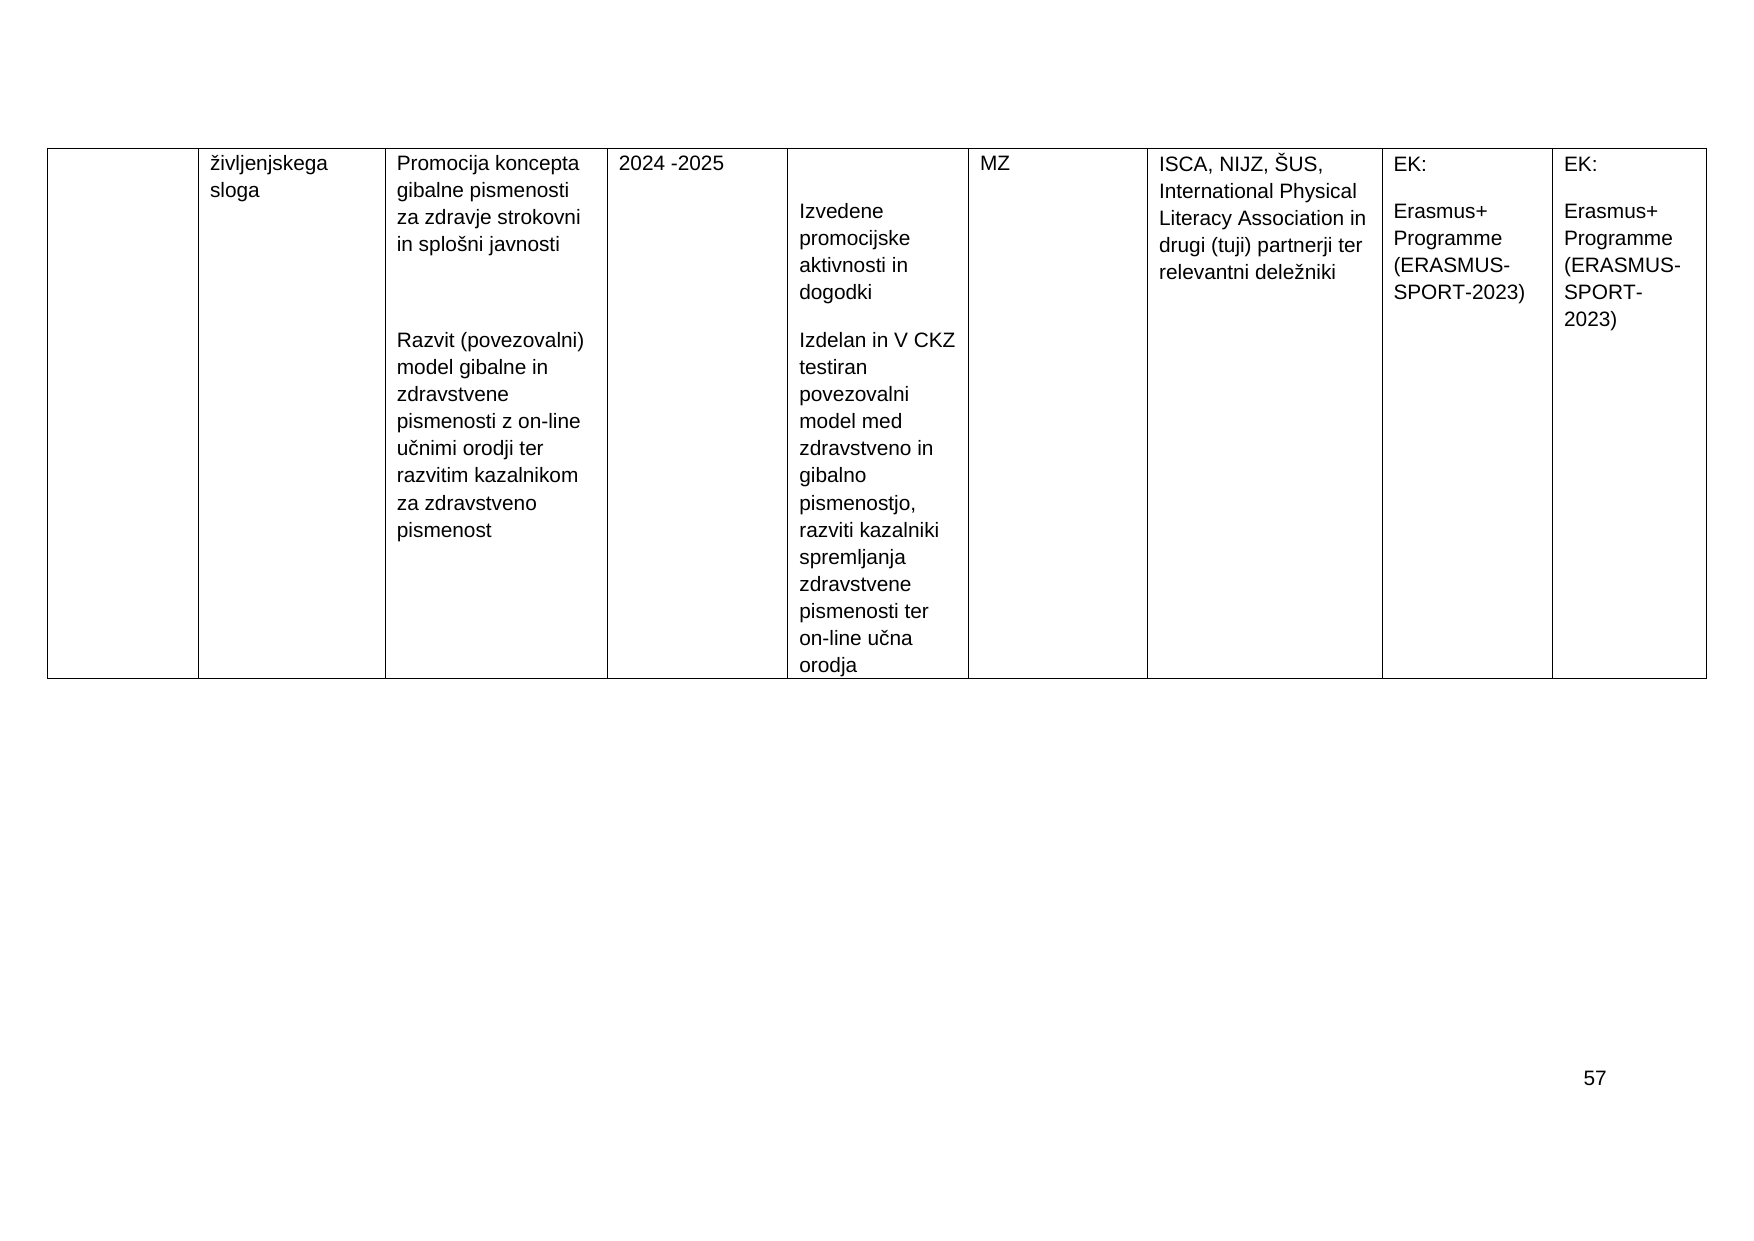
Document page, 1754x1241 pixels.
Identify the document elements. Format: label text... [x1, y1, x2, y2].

table_cell EK: Erasmus+ Programme (ERASMUS-SPORT-2023) [1553, 149, 1706, 678]
table_cell Izvedene promocijske aktivnosti in dogodki Izdelan in V CKZ testiran povezovalni model med zdravstveno in gibalno pismenostjo, razviti kazalniki spremljanja zdravstvene pismenosti ter on-line učna orodja [788, 149, 968, 678]
table_cell Promocija koncepta gibalne pismenosti za zdravje strokovni in splošni javnosti Razvit (povezovalni) model gibalne in zdravstvene pismenosti z on-line učnimi orodji ter razvitim kazalnikom za zdravstveno pismenost [386, 149, 607, 678]
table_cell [199, 149, 385, 678]
table_cell 2024 -2025 [608, 149, 787, 678]
table_cell EK: Erasmus+ Programme (ERASMUS-SPORT-2023) [1383, 149, 1552, 678]
table_cell MZ [969, 149, 1147, 678]
table_cell ISCA, NIJZ, ŠUS, International Physical Literacy Association in drugi (tuji) partnerji ter relevantni deležniki [1148, 149, 1382, 678]
